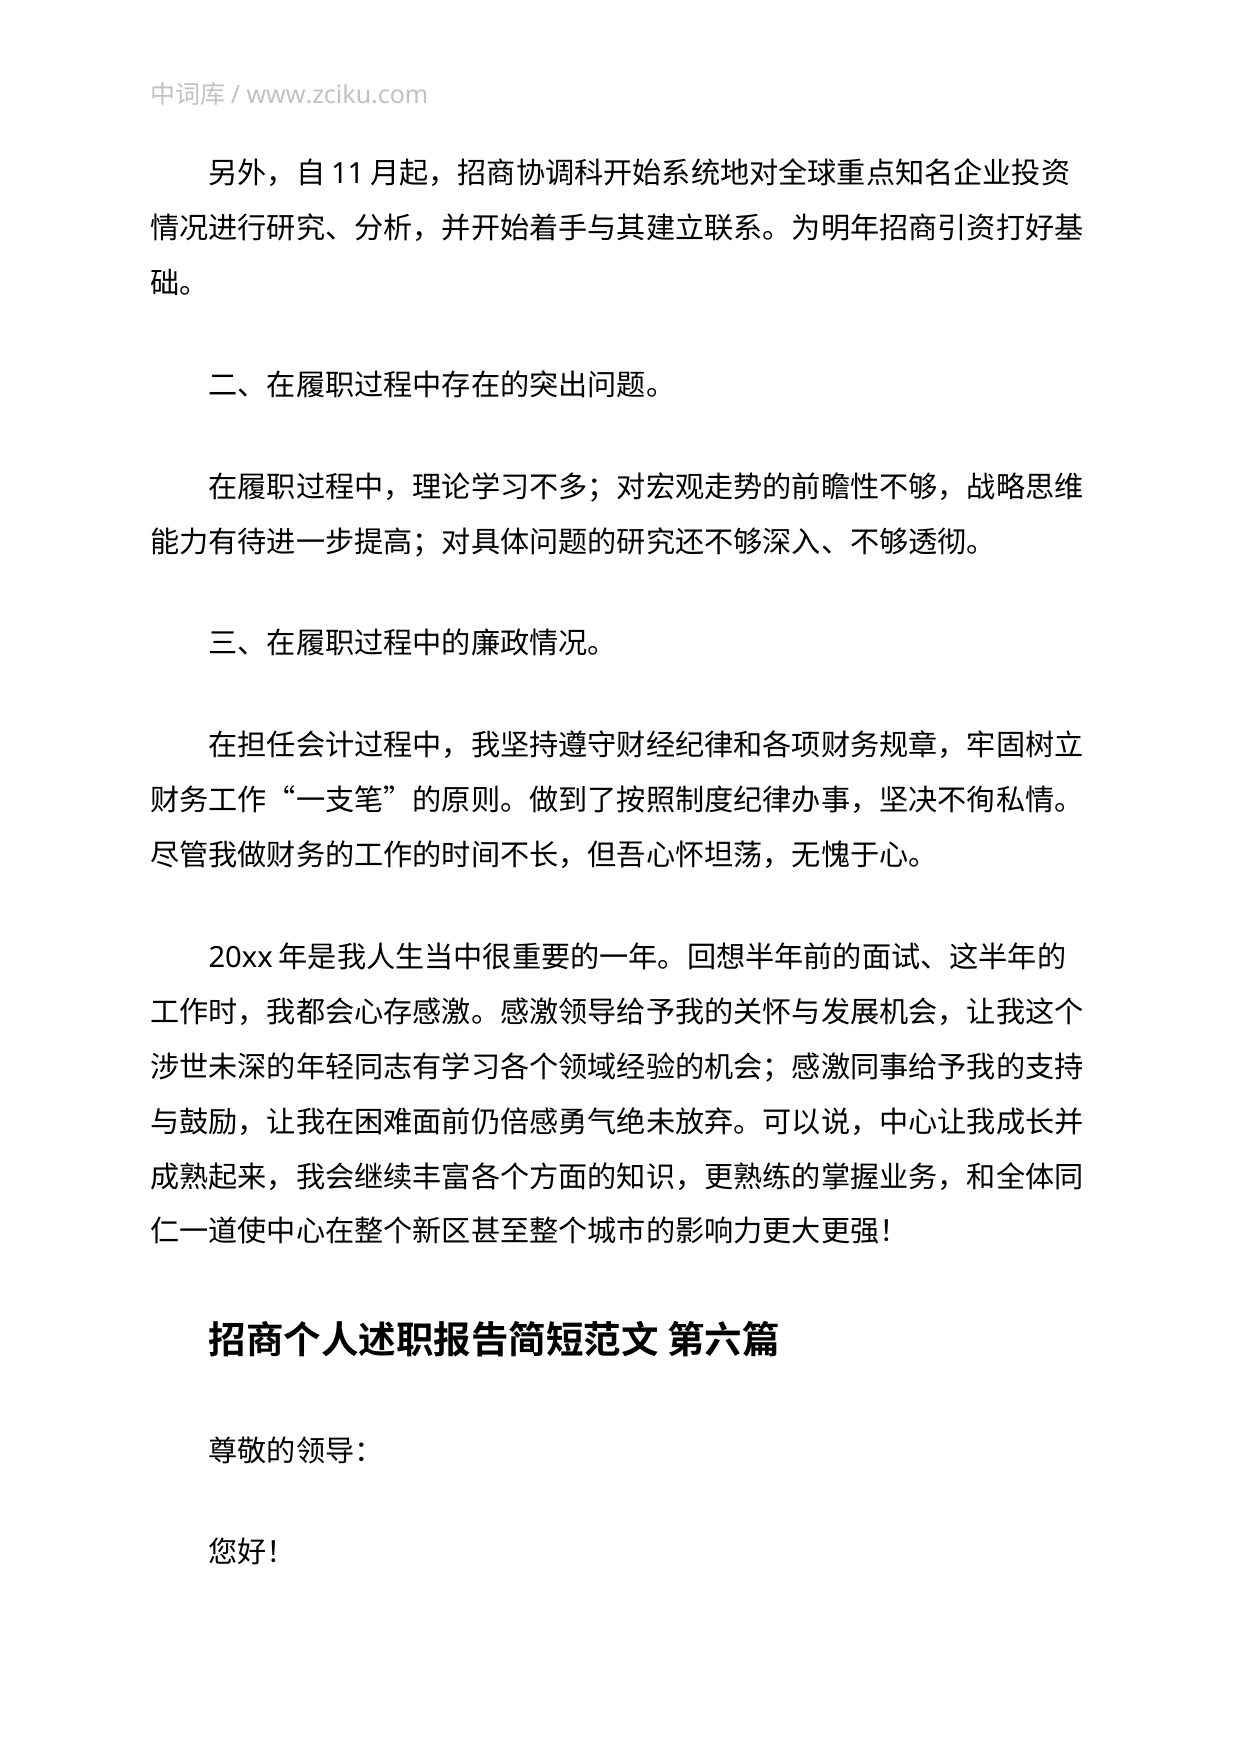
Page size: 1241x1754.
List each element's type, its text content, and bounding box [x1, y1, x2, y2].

text 您好！ [150, 1529, 1090, 1571]
text 尊敬的领导： [150, 1427, 1090, 1469]
text 另外，自11月起，招商协调科开始系统地对全球重点知名企业投资情况进行研究、分析，并开始着手与其建立联系。为明年招商引资打好基础。 [150, 150, 1090, 302]
text 在担任会计过程中，我坚持遵守财经纪律和各项财务规章，牢固树立财务工作“一支笔”的原则。做到了按照制度纪律办事，坚决不徇私情。尽管我做财务的工作的时间不长，但吾心怀坦荡，无愧于心。 [150, 722, 1090, 874]
text 招商个人述职报告简短范文 第六篇 [150, 1310, 1090, 1364]
text 20xx年是我人生当中很重要的一年。回想半年前的面试、这半年的工作时，我都会心存感激。感激领导给予我的关怀与发展机会，让我这个涉世未深的年轻同志有学习各个领域经验的机会；感激同事给予我的支持与鼓励，让我在困难面前仍倍感勇气绝未放弃。可以说，中心让我成长并成熟起来，我会继续丰富各个方面的知识，更熟练的掌握业务，和全体同仁一道使中心在整个新区甚至整个城市的影响力更大更强！ [150, 933, 1090, 1250]
text 在履职过程中，理论学习不多；对宏观走势的前瞻性不够，战略思维能力有待进一步提高；对具体问题的研究还不够深入、不够透彻。 [150, 463, 1090, 561]
text 二、在履职过程中存在的突出问题。 [150, 362, 1090, 404]
text 三、在履职过程中的廉政情况。 [150, 620, 1090, 662]
